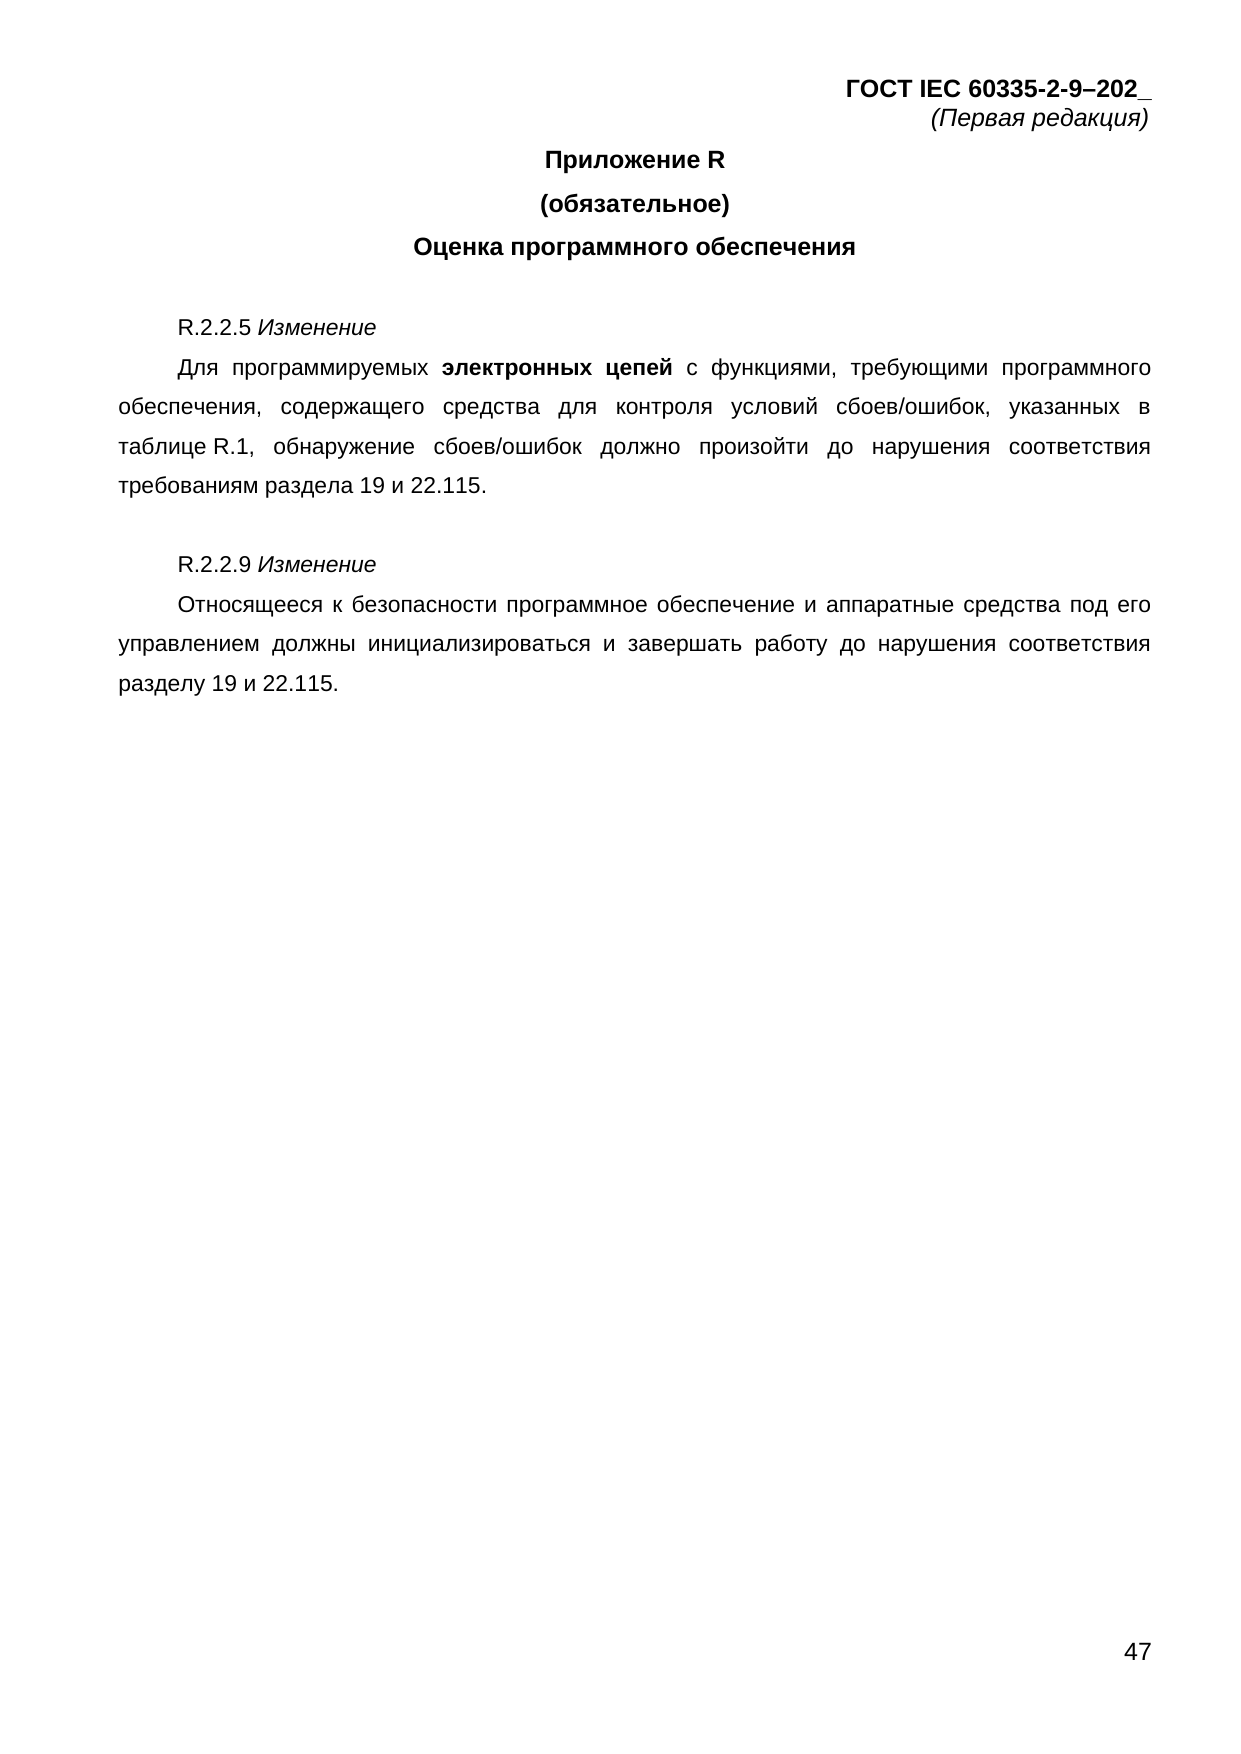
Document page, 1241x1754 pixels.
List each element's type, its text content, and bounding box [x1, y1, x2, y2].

text R.2.2.9 Изменение [118, 551, 1152, 578]
text Для программируемых электронных цепей с функциями, требующими программного обеспечения, содержащего средства для контроля условий сбоев/ошибок, указанных в таблице R.1, обнаружение сбоев/ошибок должно произойти до нарушения соответствия требованиям раздела 19 и 22.115. [118, 354, 1152, 499]
text R.2.2.5 Изменение [118, 314, 1152, 341]
text (обязательное) [118, 189, 1152, 217]
text Оценка программного обеспечения [118, 232, 1152, 261]
text Приложение R [118, 146, 1152, 174]
text Относящееся к безопасности программное обеспечение и аппаратные средства под его управлением должны инициализироваться и завершать работу до нарушения соответствия разделу 19 и 22.115. [118, 591, 1152, 696]
